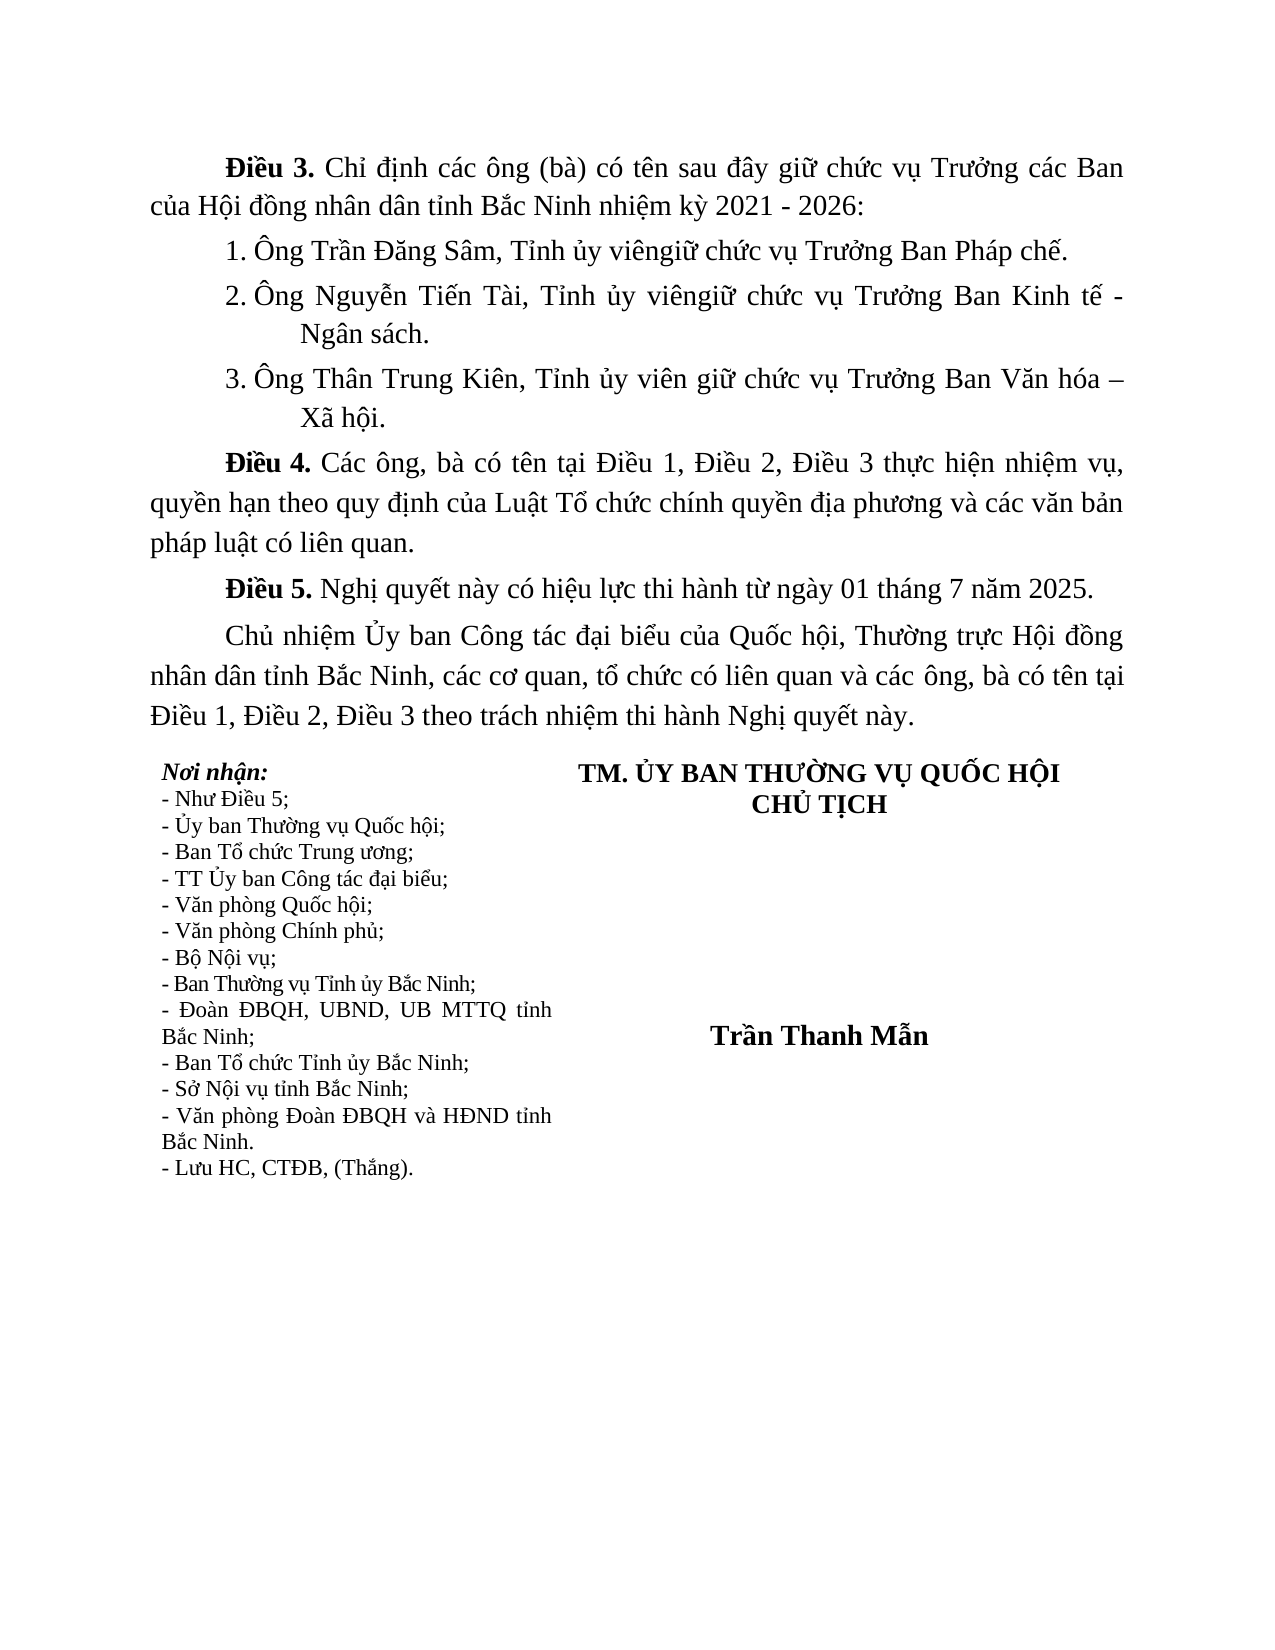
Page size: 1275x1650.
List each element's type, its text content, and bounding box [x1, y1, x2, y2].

text Chủ nhiệm Ủy ban Công tác đại biểu của Quốc hội, Thường trực Hội đồng nhân dân tỉnh Bắc Ninh, các cơ quan, tổ chức có liên quan và các ông, bà có tên tại Điều 1, Điều 2, Điều 3 theo trách nhiệm thi hành Nghị quyết này. [150, 618, 1125, 732]
list Ông Nguyễn Tiến Tài, Tỉnh ủy viêngiữ chức vụ Trưởng Ban Kinh tế - Ngân sách. [225, 278, 1125, 350]
text Điều 3. Chỉ định các ông (bà) có tên sau đây giữ chức vụ Trưởng các Ban của Hội đồng nhân dân tỉnh Bắc Ninh nhiệm kỳ 2021 - 2026: [150, 150, 1125, 222]
text Điều 5. Nghị quyết này có hiệu lực thi hành từ ngày 01 tháng 7 năm 2025. [150, 572, 1125, 605]
table_header Nơi nhận: - Như Điều 5; - Ủy ban Thường vụ Quốc hội; - Ban Tổ chức Trung ương; - TT Ủy ban Công tác đại biểu; - Văn phòng Quốc hội; - Văn phòng Chính phủ; - Bộ Nội vụ; - Ban Thường vụ Tỉnh ủy Bắc Ninh; - Đoàn ĐBQH, UBND, UB MTTQ tỉnh Bắc Ninh; - Ban Tổ chức Tỉnh ủy Bắc Ninh; - Sở Nội vụ tỉnh Bắc Ninh; - Văn phòng Đoàn ĐBQH và HĐND tỉnh Bắc Ninh. - Lưu HC, CTĐB, (Thắng). [150, 757, 563, 1209]
table_header TM. ỦY BAN THƯỜNG VỤ QUỐC HỘI CHỦ TỊCH Trần Thanh Mẫn [564, 757, 1075, 1209]
list Ông Trần Đăng Sâm, Tỉnh ủy viêngiữ chức vụ Trưởng Ban Pháp chế. [225, 233, 1125, 267]
list Ông Thân Trung Kiên, Tỉnh ủy viên giữ chức vụ Trưởng Ban Văn hóa – Xã hội. [225, 361, 1125, 433]
text Điều 4. Các ông, bà có tên tại Điều 1, Điều 2, Điều 3 thực hiện nhiệm vụ, quyền hạn theo quy định của Luật Tổ chức chính quyền địa phương và các văn bản pháp luật có liên quan. [150, 445, 1125, 559]
